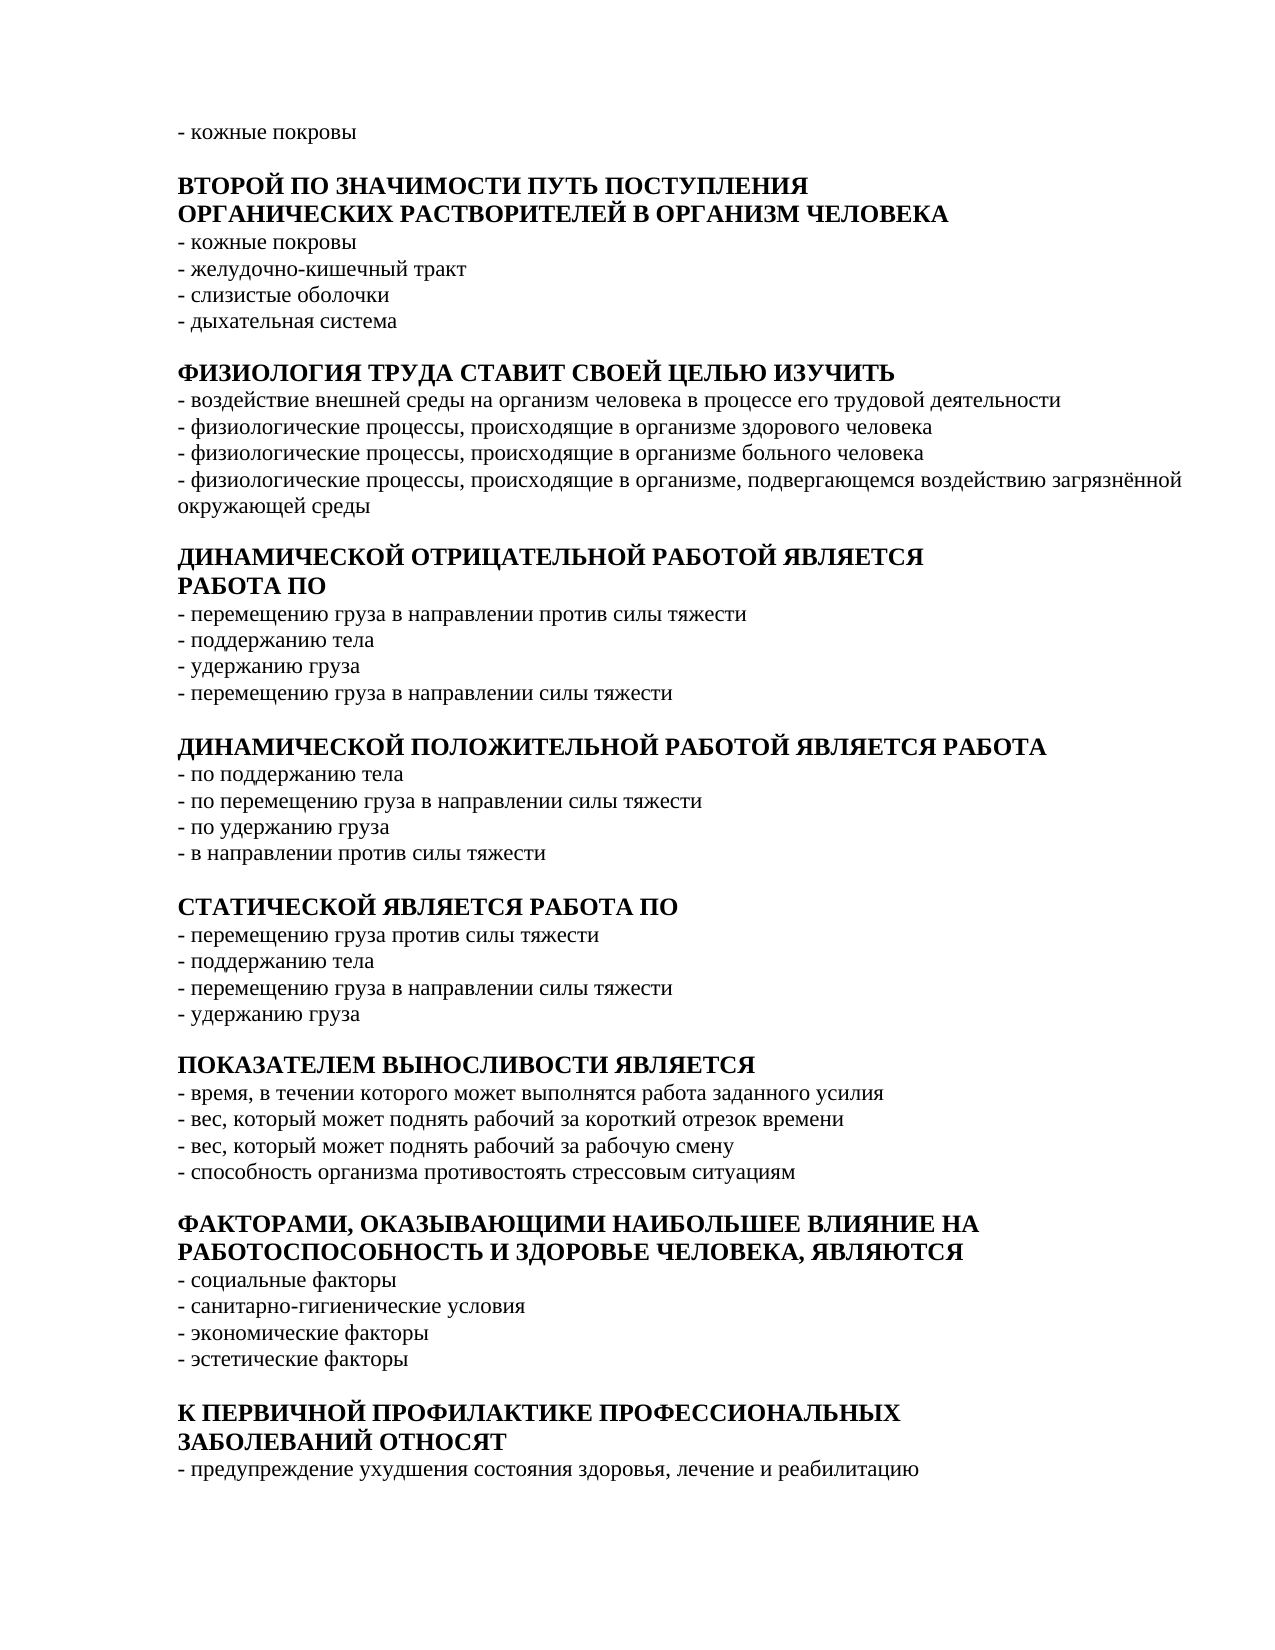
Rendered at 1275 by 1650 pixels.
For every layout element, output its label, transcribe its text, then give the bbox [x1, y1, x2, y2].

text ФИЗИОЛОГИЯ ТРУДА СТАВИТ СВОЕЙ ЦЕЛЬЮ ИЗУЧИТЬ [177, 358, 1186, 387]
text - экономические факторы [177, 1319, 1186, 1345]
text - поддержанию тела [177, 947, 1186, 974]
text - вес, который может поднять рабочий за рабочую смену [177, 1132, 1186, 1158]
text - по поддержанию тела [177, 760, 1186, 787]
text - перемещению груза против силы тяжести [177, 921, 1186, 947]
text - воздействие внешней среды на организм человека в процессе его трудовой деятельности [177, 387, 1186, 413]
text ФАКТОРАМИ, ОКАЗЫВАЮЩИМИ НАИБОЛЬШЕЕ ВЛИЯНИЕ НА РАБОТОСПОСОБНОСТЬ И ЗДОРОВЬЕ ЧЕЛОВЕКА, ЯВЛЯЮТСЯ [177, 1209, 1186, 1266]
text РАБОТА ПО [177, 571, 1186, 600]
text - предупреждение ухудшения состояния здоровья, лечение и реабилитацию [177, 1455, 1186, 1482]
text - социальные факторы [177, 1266, 1186, 1292]
text - кожные покровы [177, 118, 1186, 144]
text ПОКАЗАТЕЛЕМ ВЫНОСЛИВОСТИ ЯВЛЯЕТСЯ [177, 1050, 1186, 1079]
text - удержанию груза [177, 653, 1186, 679]
text - перемещению груза в направлении против силы тяжести [177, 600, 1186, 626]
text - поддержанию тела [177, 626, 1186, 653]
text - перемещению груза в направлении силы тяжести [177, 679, 1186, 705]
text К ПЕРВИЧНОЙ ПРОФИЛАКТИКЕ ПРОФЕССИОНАЛЬНЫХ [177, 1398, 1186, 1427]
text - физиологические процессы, происходящие в организме, подвергающемся воздействию загрязнённой окружающей среды [177, 466, 1186, 518]
text - в направлении против силы тяжести [177, 839, 1186, 866]
text - эстетические факторы [177, 1345, 1186, 1372]
text - слизистые оболочки [177, 281, 1186, 307]
text - вес, который может поднять рабочий за короткий отрезок времени [177, 1106, 1186, 1132]
text - способность организма противостоять стрессовым ситуациям [177, 1158, 1186, 1184]
text - по удержанию груза [177, 813, 1186, 839]
text - физиологические процессы, происходящие в организме больного человека [177, 439, 1186, 466]
text - по перемещению груза в направлении силы тяжести [177, 787, 1186, 813]
text ЗАБОЛЕВАНИЙ ОТНОСЯТ [177, 1427, 1186, 1455]
text - перемещению груза в направлении силы тяжести [177, 974, 1186, 1000]
text СТАТИЧЕСКОЙ ЯВЛЯЕТСЯ РАБОТА ПО [177, 892, 1186, 921]
text - время, в течении которого может выполнятся работа заданного усилия [177, 1079, 1186, 1106]
text - санитарно-гигиенические условия [177, 1292, 1186, 1319]
text ДИНАМИЧЕСКОЙ ПОЛОЖИТЕЛЬНОЙ РАБОТОЙ ЯВЛЯЕТСЯ РАБОТА [177, 732, 1186, 760]
text ВТОРОЙ ПО ЗНАЧИМОСТИ ПУТЬ ПОСТУПЛЕНИЯ [177, 171, 1186, 199]
text ОРГАНИЧЕСКИХ РАСТВОРИТЕЛЕЙ В ОРГАНИЗМ ЧЕЛОВЕКА [177, 199, 1186, 228]
text - дыхательная система [177, 307, 1186, 334]
text - кожные покровы [177, 228, 1186, 255]
text - желудочно-кишечный тракт [177, 255, 1186, 281]
text ДИНАМИЧЕСКОЙ ОТРИЦАТЕЛЬНОЙ РАБОТОЙ ЯВЛЯЕТСЯ [177, 542, 1186, 571]
text - удержанию груза [177, 1000, 1186, 1026]
text - физиологические процессы, происходящие в организме здорового человека [177, 413, 1186, 439]
